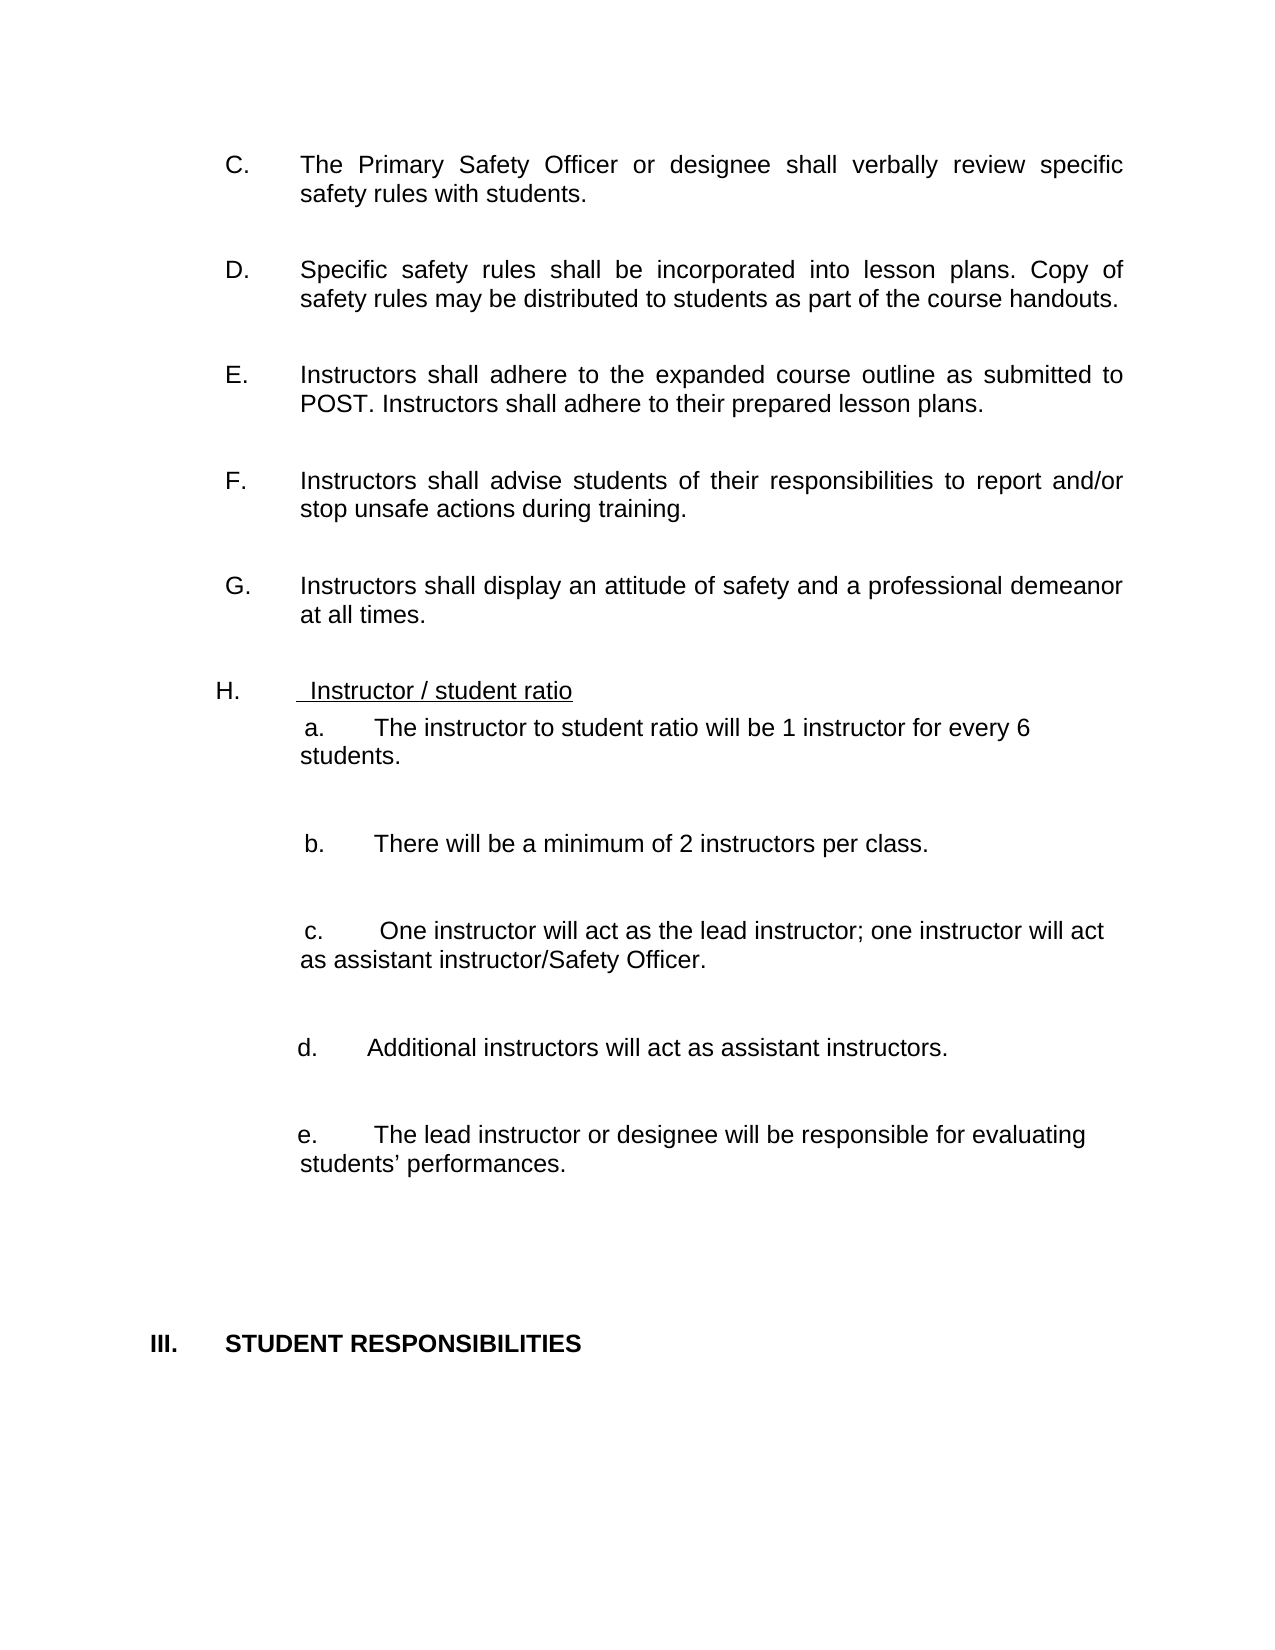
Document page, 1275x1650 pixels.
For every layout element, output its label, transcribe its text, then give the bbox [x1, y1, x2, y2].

subtitle a. The instructor to student ratio will be 1 instructor for every 6 students. [262, 713, 1125, 770]
subtitle d. Additional instructors will act as assistant instructors. [262, 1033, 1125, 1061]
subtitle c. One instructor will act as the lead instructor; one instructor will act as assistant instructor/Safety Officer. [262, 916, 1125, 974]
text III. STUDENT RESPONSIBILITIES [150, 1328, 1125, 1357]
subtitle b. There will be a minimum of 2 instructors per class. [262, 829, 1125, 858]
list Instructors shall display an attitude of safety and a professional demeanor at all times. [225, 571, 1125, 628]
list Specific safety rules shall be incorporated into lesson plans. Copy of safety rules may be distributed to students as part of the course handouts. [225, 255, 1125, 313]
subtitle H. Instructor / student ratio [187, 676, 1125, 705]
list Instructors shall advise students of their responsibilities to report and/or stop unsafe actions during training. [225, 466, 1125, 523]
list Instructors shall adhere to the expanded course outline as submitted to POST. Instructors shall adhere to their prepared lesson plans. [225, 360, 1125, 418]
subtitle e. The lead instructor or designee will be responsible for evaluating students’ performances. [262, 1120, 1125, 1178]
list The Primary Safety Officer or designee shall verbally review specific safety rules with students. [225, 150, 1125, 207]
